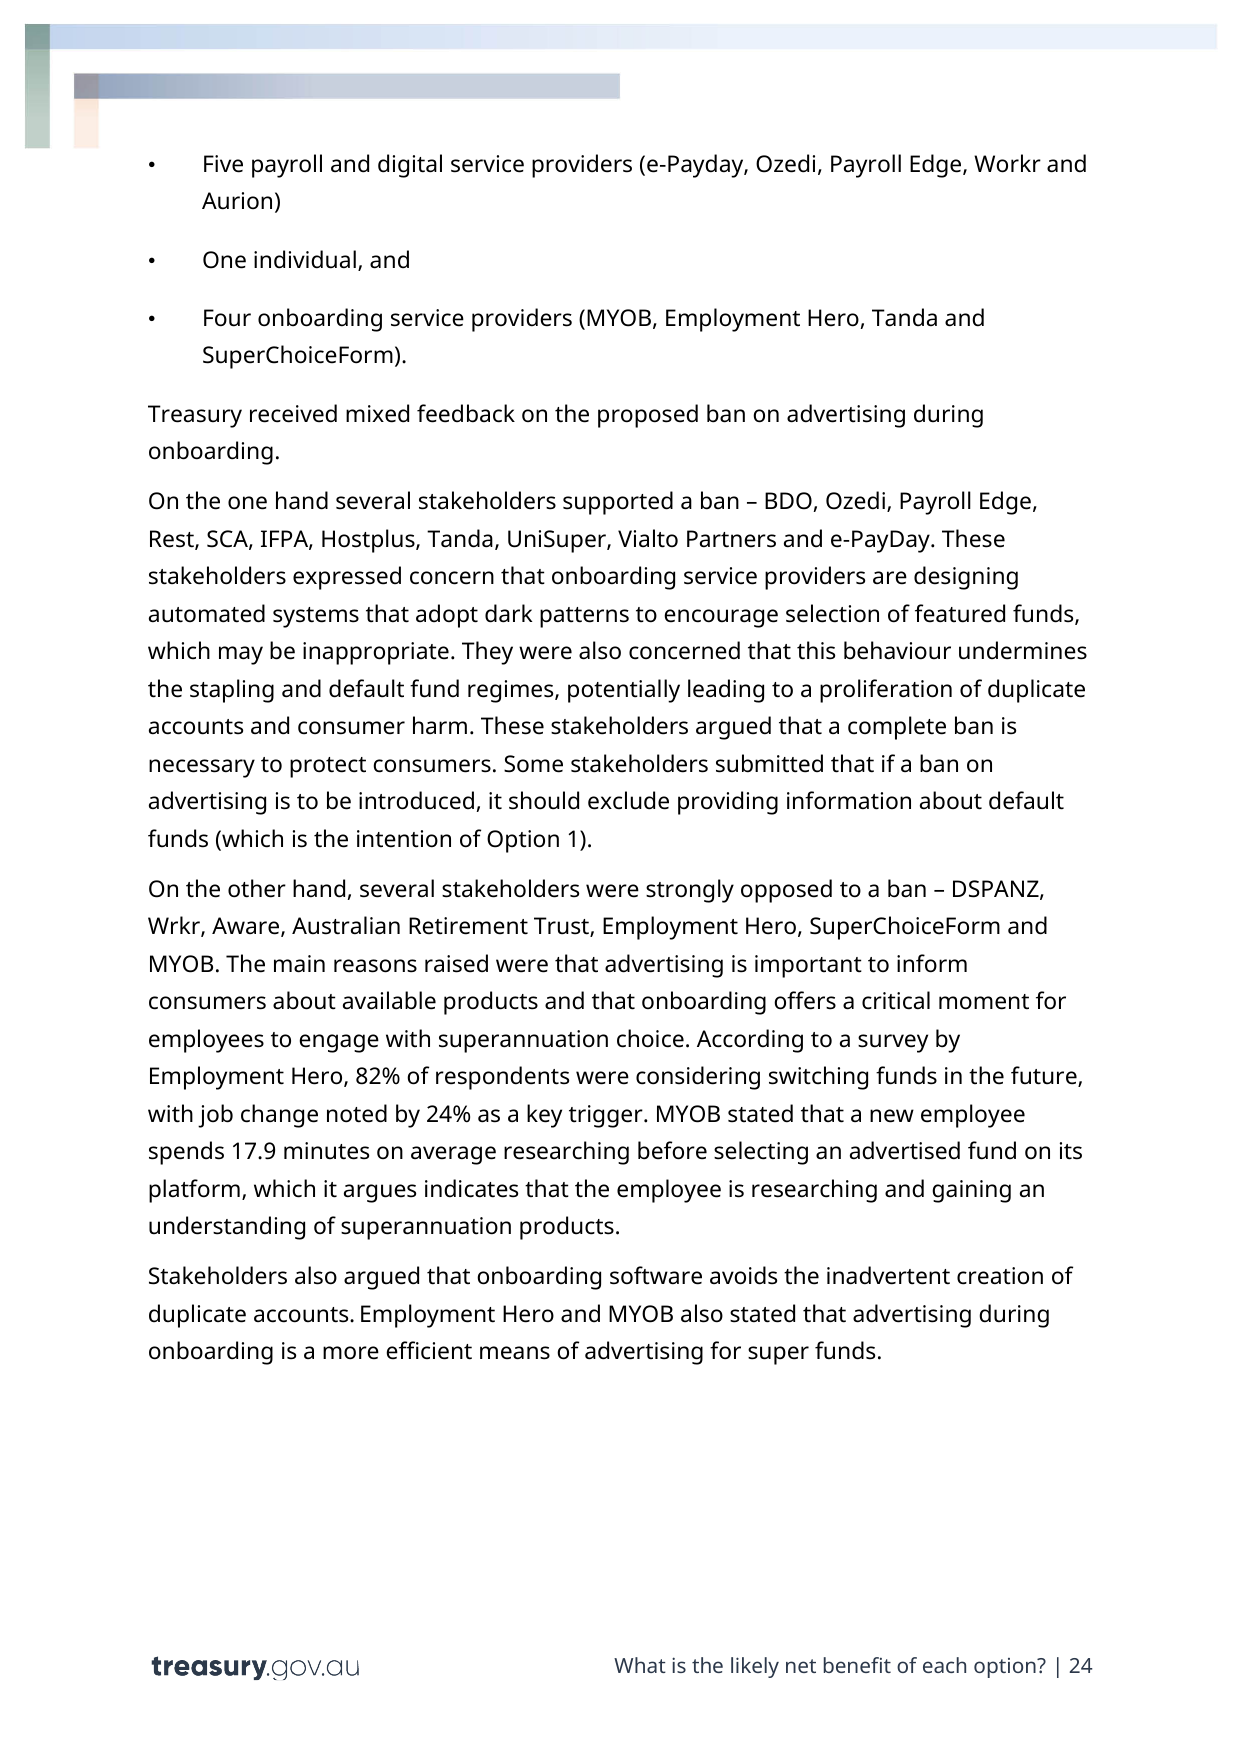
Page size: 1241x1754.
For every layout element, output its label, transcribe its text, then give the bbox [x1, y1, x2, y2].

text Five payroll and digital service providers (e-Payday, Ozedi, Payroll Edge, Workr and Aurion) [148, 148, 1092, 216]
picture [0, 0, 1241, 172]
text On the one hand several stakeholders supported a ban – BDO, Ozedi, Payroll Edge, Rest, SCA, IFPA, Hostplus, Tanda, UniSuper, Vialto Partners and e-PayDay. These stakeholders expressed concern that onboarding service providers are designing automated systems that adopt dark patterns to encourage selection of featured funds, which may be inappropriate. They were also concerned that this behaviour undermines the stapling and default fund regimes, potentially leading to a proliferation of duplicate accounts and consumer harm. These stakeholders argued that a complete ban is necessary to protect consumers. Some stakeholders submitted that if a ban on advertising is to be introduced, it should exclude providing information about default funds (which is the intention of Option 1). [148, 485, 1092, 854]
text Four onboarding service providers (MYOB, Employment Hero, Tanda and SuperChoiceForm). [148, 302, 1092, 371]
text Stakeholders also argued that onboarding software avoids the inadvertent creation of duplicate accounts. Employment Hero and MYOB also stated that advertising during onboarding is a more efficient means of advertising for super funds. [148, 1260, 1092, 1366]
text Treasury received mixed feedback on the proposed ban on advertising during onboarding. [148, 398, 1092, 466]
text One individual, and [148, 243, 1092, 275]
picture [147, 1648, 361, 1680]
text On the other hand, several stakeholders were strongly opposed to a ban – DSPANZ, Wrkr, Aware, Australian Retirement Trust, Employment Hero, SuperChoiceForm and MYOB. The main reasons raised were that advertising is important to inform consumers about available products and that onboarding offers a critical moment for employees to engage with superannuation choice. According to a survey by Employment Hero, 82% of respondents were considering switching funds in the future, with job change noted by 24% as a key trigger. MYOB stated that a new employee spends 17.9 minutes on average researching before selecting an advertised fund on its platform, which it argues indicates that the employee is researching and gaining an understanding of superannuation products. [148, 873, 1092, 1241]
